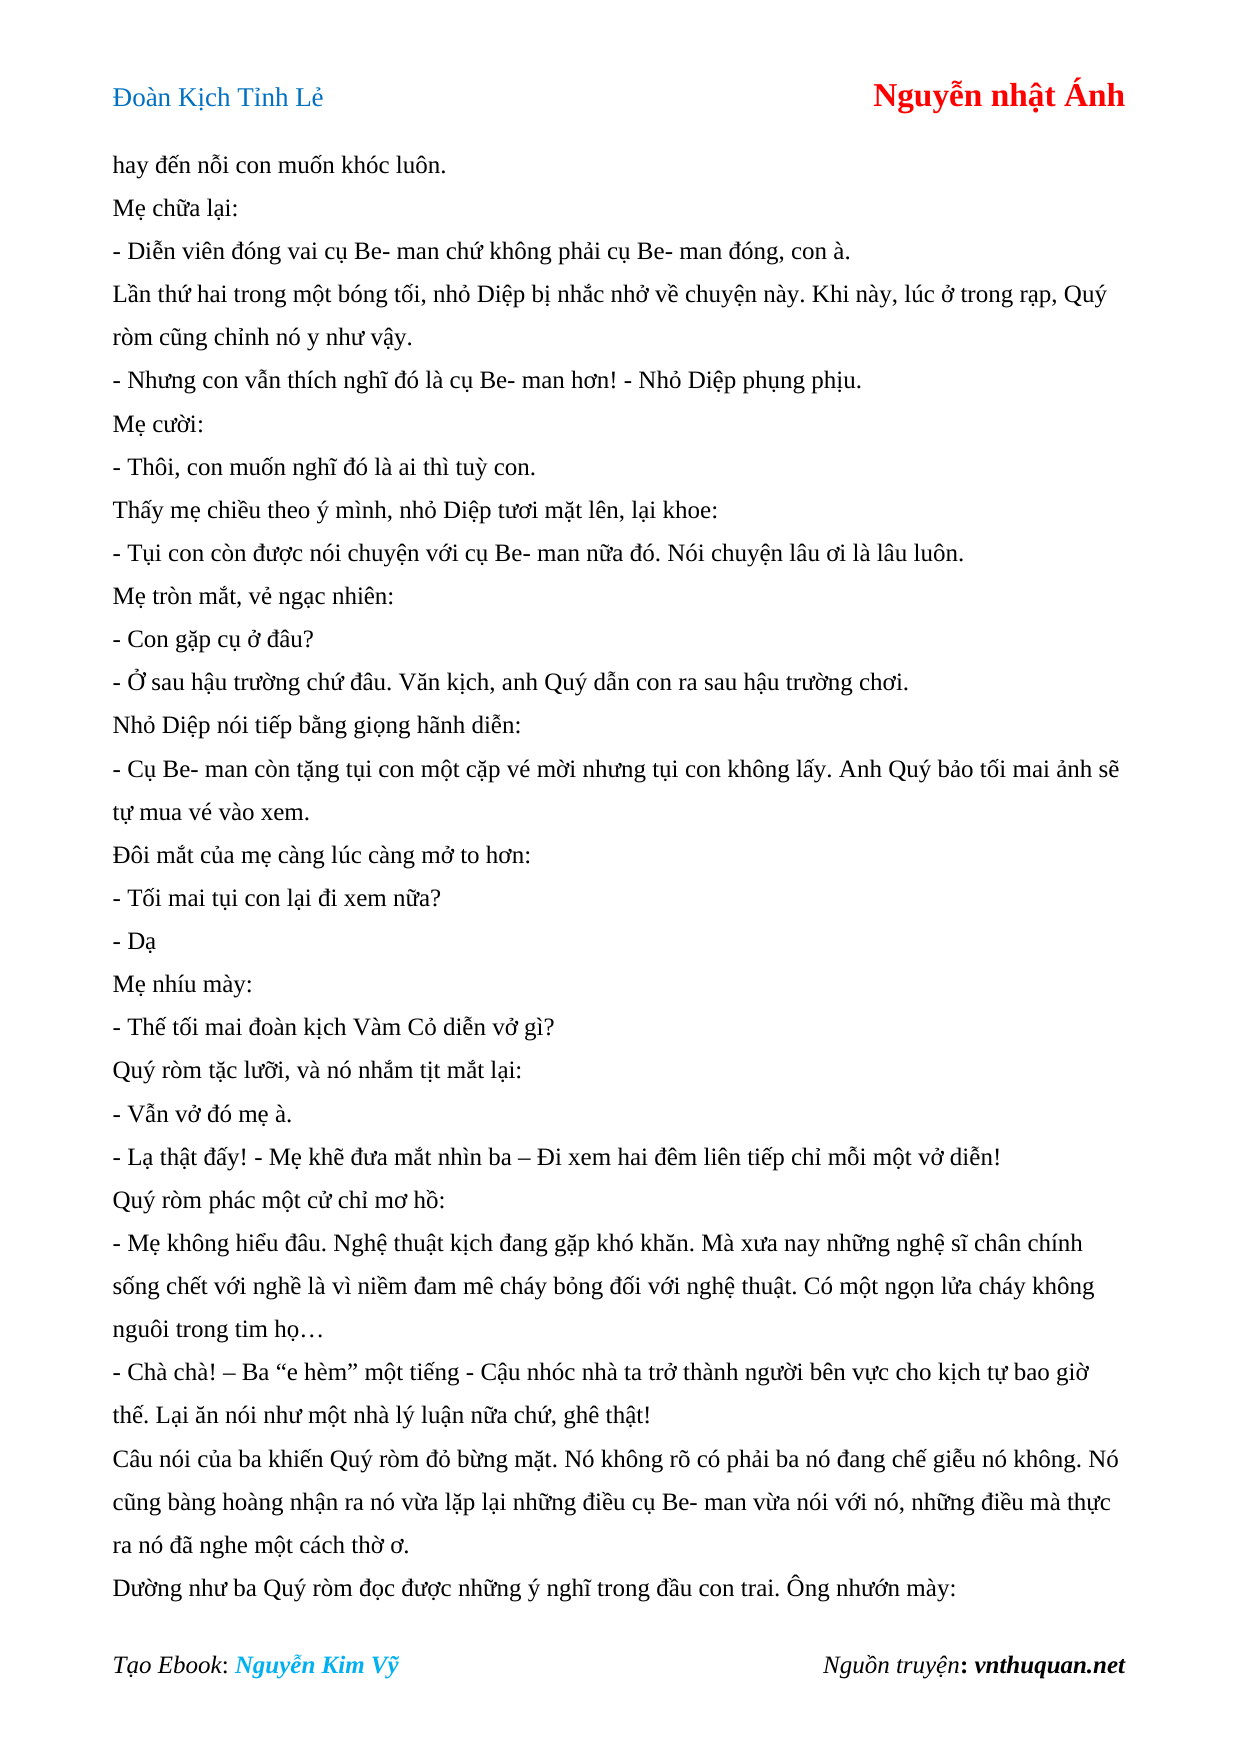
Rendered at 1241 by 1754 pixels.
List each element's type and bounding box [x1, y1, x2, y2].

text [112, 150, 1128, 1602]
